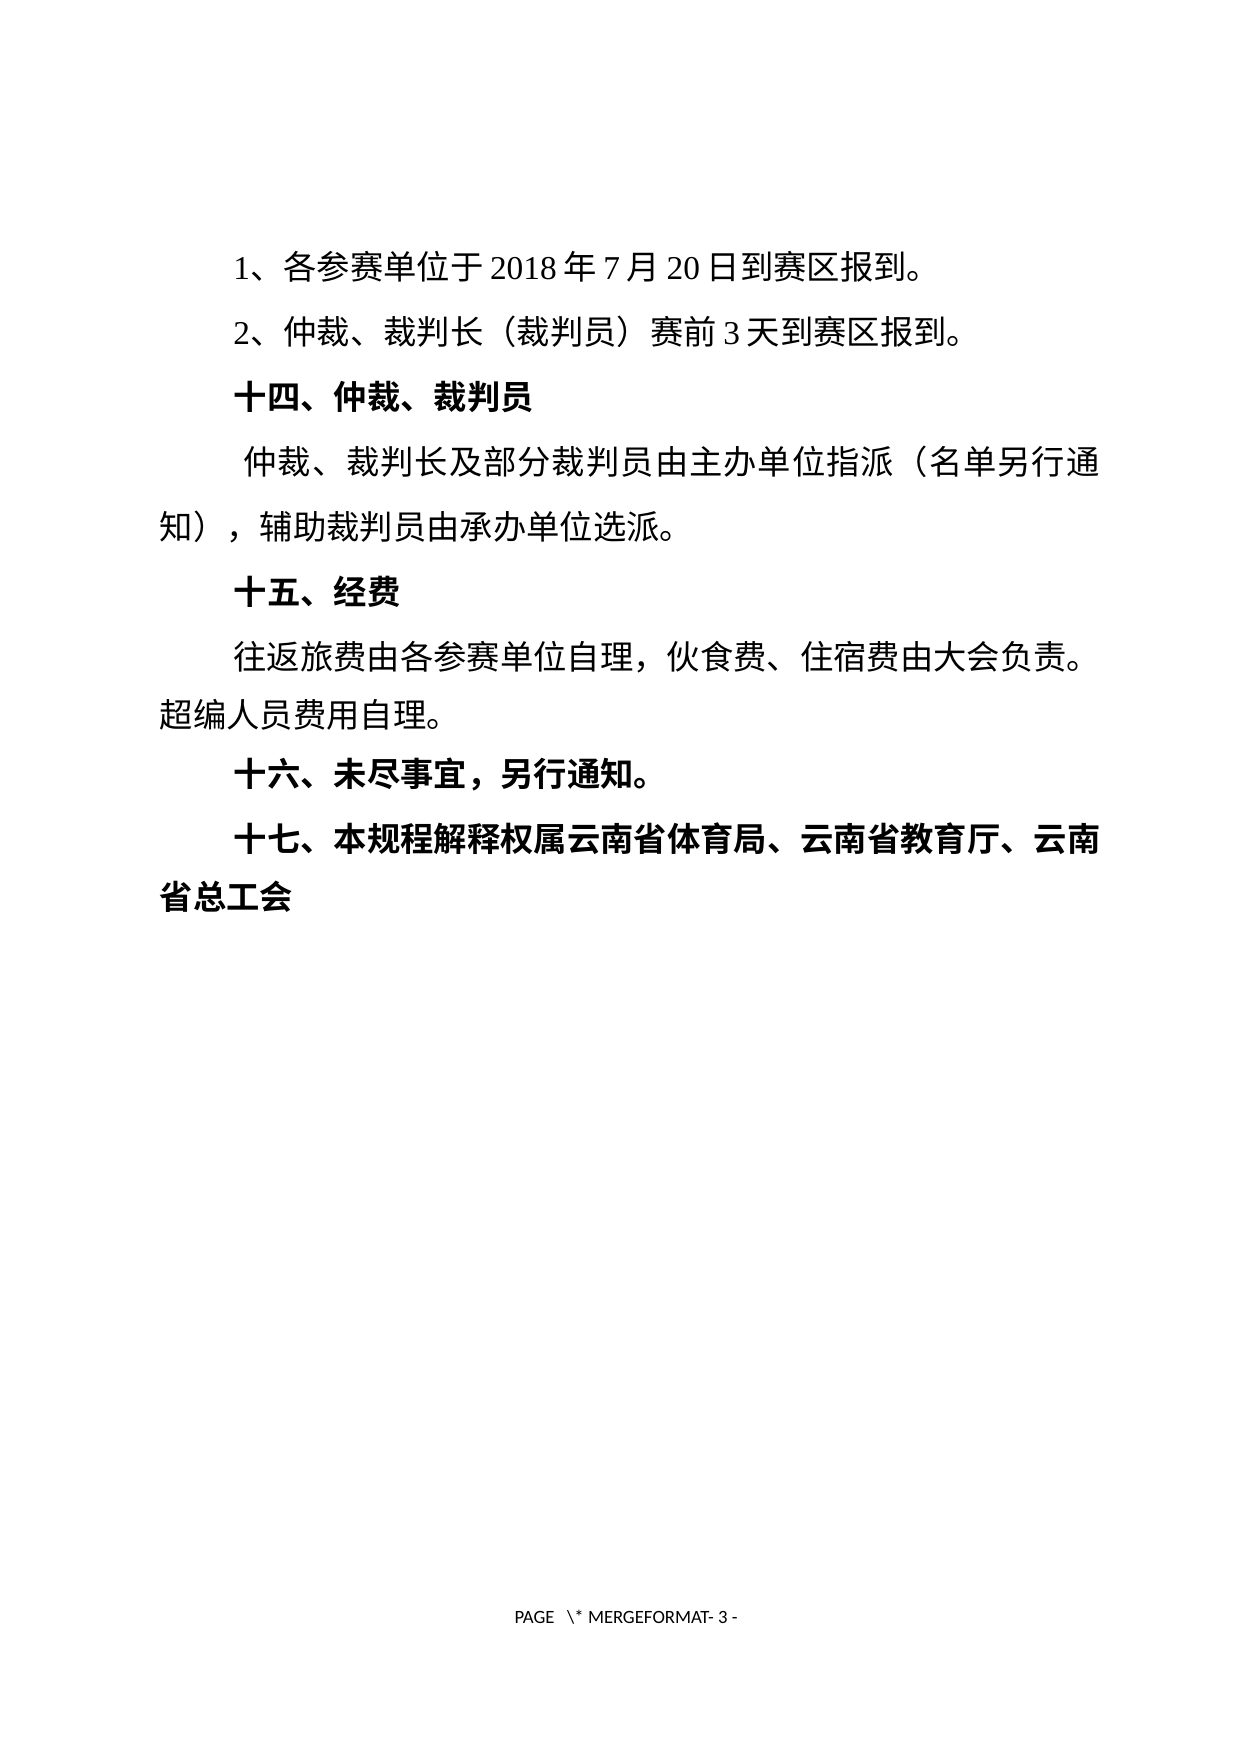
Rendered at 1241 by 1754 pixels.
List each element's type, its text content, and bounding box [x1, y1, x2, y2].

text 仲裁、裁判长及部分裁判员由主办单位指派（名单另行通知），辅助裁判员由承办单位选派。 [159, 428, 1101, 558]
text 1、各参赛单位于2018年7月20日到赛区报到。 [159, 233, 1101, 298]
text 十五、经费 [159, 558, 1101, 623]
text 十四、仲裁、裁判员 [159, 363, 1101, 428]
text 2、仲裁、裁判长（裁判员）赛前3天到赛区报到。 [159, 298, 1101, 363]
text 十七、本规程解释权属云南省体育局、云南省教育厅、云南省总工会 [159, 804, 1101, 921]
text 往返旅费由各参赛单位自理，伙食费、住宿费由大会负责。超编人员费用自理。 [159, 623, 1101, 739]
text 十六、未尽事宜，另行通知。 [159, 739, 1101, 804]
